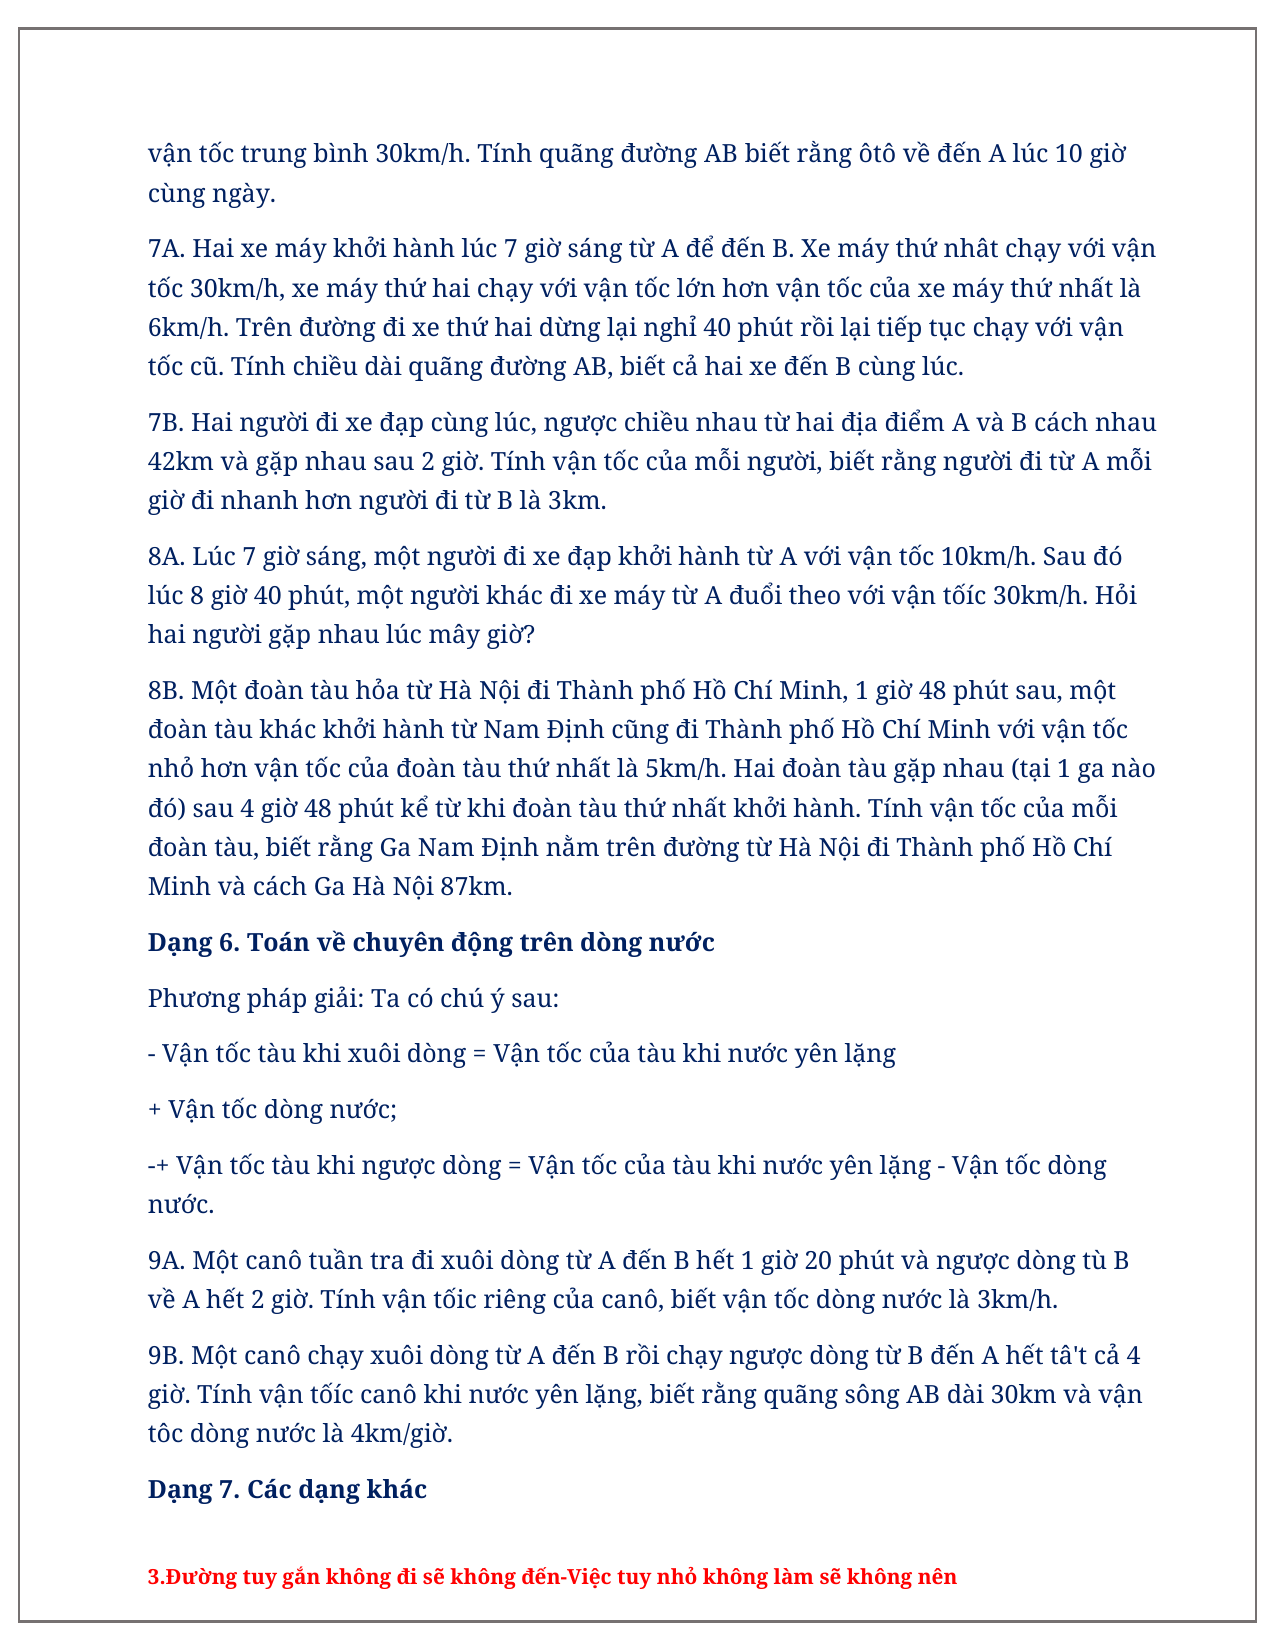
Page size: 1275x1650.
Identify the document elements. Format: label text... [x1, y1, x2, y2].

text -+ Vận tốc tàu khi ngược dòng = Vận tốc của tàu khi nước yên lặng - Vận tốc dòng nước. [148, 1148, 1157, 1221]
text 9A. Một canô tuần tra đi xuôi dòng từ A đến B hết 1 giờ 20 phút và ngược dòng tù B về A hết 2 giờ. Tính vận tốic riêng của canô, biết vận tốc dòng nước là 3km/h. [148, 1243, 1157, 1316]
text Dạng 6. Toán về chuyên động trên dòng nước [148, 924, 1157, 958]
text 9B. Một canô chạy xuôi dòng từ A đến B rồi chạy ngược dòng từ B đến A hết tâ't cả 4 giờ. Tính vận tốíc canô khi nước yên lặng, biết rằng quãng sông AB dài 30km và vận tôc dòng nước là 4km/giờ. [148, 1338, 1157, 1450]
text 7A. Hai xe máy khởi hành lúc 7 giờ sáng từ A để đến B. Xe máy thứ nhât chạy với vận tốc 30km/h, xe máy thứ hai chạy với vận tốc lớn hơn vận tốc của xe máy thứ nhất là 6km/h. Trên đường đi xe thứ hai dừng lại nghỉ 40 phút rồi lại tiếp tục chạy với vận tốc cũ. Tính chiều dài quãng đường AB, biết cả hai xe đến B cùng lúc. [148, 231, 1157, 383]
text + Vận tốc dòng nước; [148, 1092, 1157, 1126]
text 8B. Một đoàn tàu hỏa từ Hà Nội đi Thành phố Hồ Chí Minh, 1 giờ 48 phút sau, một đoàn tàu khác khởi hành từ Nam Định cũng đi Thành phố Hồ Chí Minh với vận tốc nhỏ hơn vận tốc của đoàn tàu thứ nhất là 5km/h. Hai đoàn tàu gặp nhau (tại 1 ga nào đó) sau 4 giờ 48 phút kể từ khi đoàn tàu thứ nhất khởi hành. Tính vận tốc của mỗi đoàn tàu, biết rằng Ga Nam Định nằm trên đường từ Hà Nội đi Thành phố Hồ Chí Minh và cách Ga Hà Nội 87km. [148, 673, 1157, 903]
text 8A. Lúc 7 giờ sáng, một người đi xe đạp khởi hành từ A với vận tốc 10km/h. Sau đó lúc 8 giờ 40 phút, một người khác đi xe máy từ A đuổi theo với vận tốíc 30km/h. Hỏi hai người gặp nhau lúc mây giờ? [148, 538, 1157, 651]
text Dạng 7. Các dạng khác [148, 1472, 1157, 1506]
text - Vận tốc tàu khi xuôi dòng = Vận tốc của tàu khi nước yên lặng [148, 1036, 1157, 1070]
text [148, 136, 1157, 209]
text 7B. Hai người đi xe đạp cùng lúc, ngược chiều nhau từ hai địa điểm A và B cách nhau 42km và gặp nhau sau 2 giờ. Tính vận tốc của mỗi người, biết rằng người đi từ A mỗi giờ đi nhanh hơn người đi từ B là 3km. [148, 404, 1157, 517]
text Phương pháp giải: Ta có chú ý sau: [148, 980, 1157, 1014]
